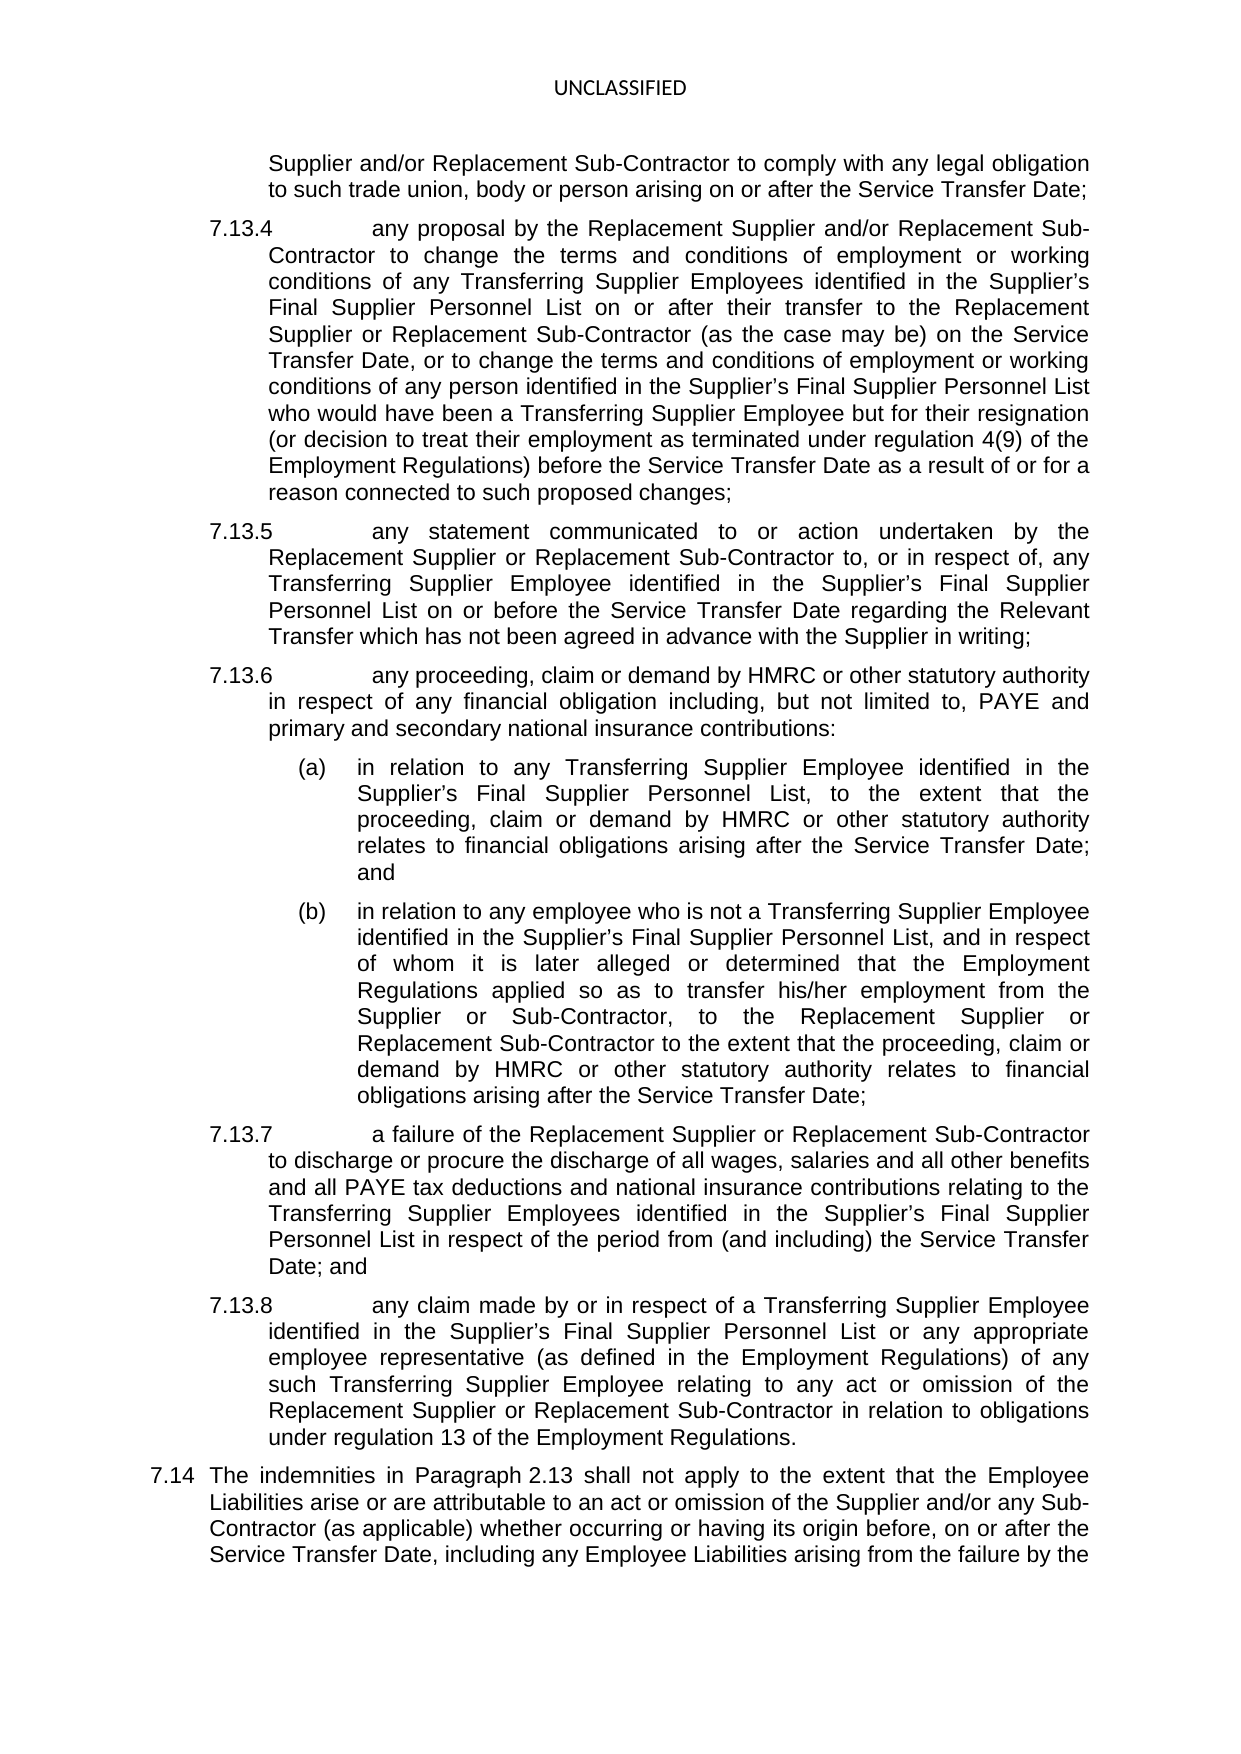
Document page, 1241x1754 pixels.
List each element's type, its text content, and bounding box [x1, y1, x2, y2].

list any proceeding, claim or demand by HMRC or other statutory authority in respect of any financial obligation including, but not limited to, PAYE and primary and secondary national insurance contributions: [209, 662, 1090, 741]
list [209, 150, 1090, 203]
list in relation to any Transferring Supplier Employee identified in the Supplier’s Final Supplier Personnel List, to the extent that the proceeding, claim or demand by HMRC or other statutory authority relates to financial obligations arising after the Service Transfer Date; and [298, 753, 1090, 885]
list any proposal by the Replacement Supplier and/or Replacement Sub-Contractor to change the terms and conditions of employment or working conditions of any Transferring Supplier Employees identified in the Supplier’s Final Supplier Personnel List on or after their transfer to the Replacement Supplier or Replacement Sub-Contractor (as the case may be) on the Service Transfer Date, or to change the terms and conditions of employment or working conditions of any person identified in the Supplier’s Final Supplier Personnel List who would have been a Transferring Supplier Employee but for their resignation (or decision to treat their employment as terminated under regulation 4(9) of the Employment Regulations) before the Service Transfer Date as a result of or for a reason connected to such proposed changes; [209, 215, 1090, 505]
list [150, 1462, 1090, 1568]
list in relation to any employee who is not a Transferring Supplier Employee identified in the Supplier’s Final Supplier Personnel List, and in respect of whom it is later alleged or determined that the Employment Regulations applied so as to transfer his/her employment from the Supplier or Sub-Contractor, to the Replacement Supplier or Replacement Sub-Contractor to the extent that the proceeding, claim or demand by HMRC or other statutory authority relates to financial obligations arising after the Service Transfer Date; [298, 898, 1090, 1108]
list any statement communicated to or action undertaken by the Replacement Supplier or Replacement Sub-Contractor to, or in respect of, any Transferring Supplier Employee identified in the Supplier’s Final Supplier Personnel List on or before the Service Transfer Date regarding the Relevant Transfer which has not been agreed in advance with the Supplier in writing; [209, 518, 1090, 649]
list a failure of the Replacement Supplier or Replacement Sub-Contractor to discharge or procure the discharge of all wages, salaries and all other benefits and all PAYE tax deductions and national insurance contributions relating to the Transferring Supplier Employees identified in the Supplier’s Final Supplier Personnel List in respect of the period from (and including) the Service Transfer Date; and [209, 1121, 1090, 1279]
list any claim made by or in respect of a Transferring Supplier Employee identified in the Supplier’s Final Supplier Personnel List or any appropriate employee representative (as defined in the Employment Regulations) of any such Transferring Supplier Employee relating to any act or omission of the Replacement Supplier or Replacement Sub-Contractor in relation to obligations under regulation 13 of the Employment Regulations. [209, 1292, 1090, 1450]
